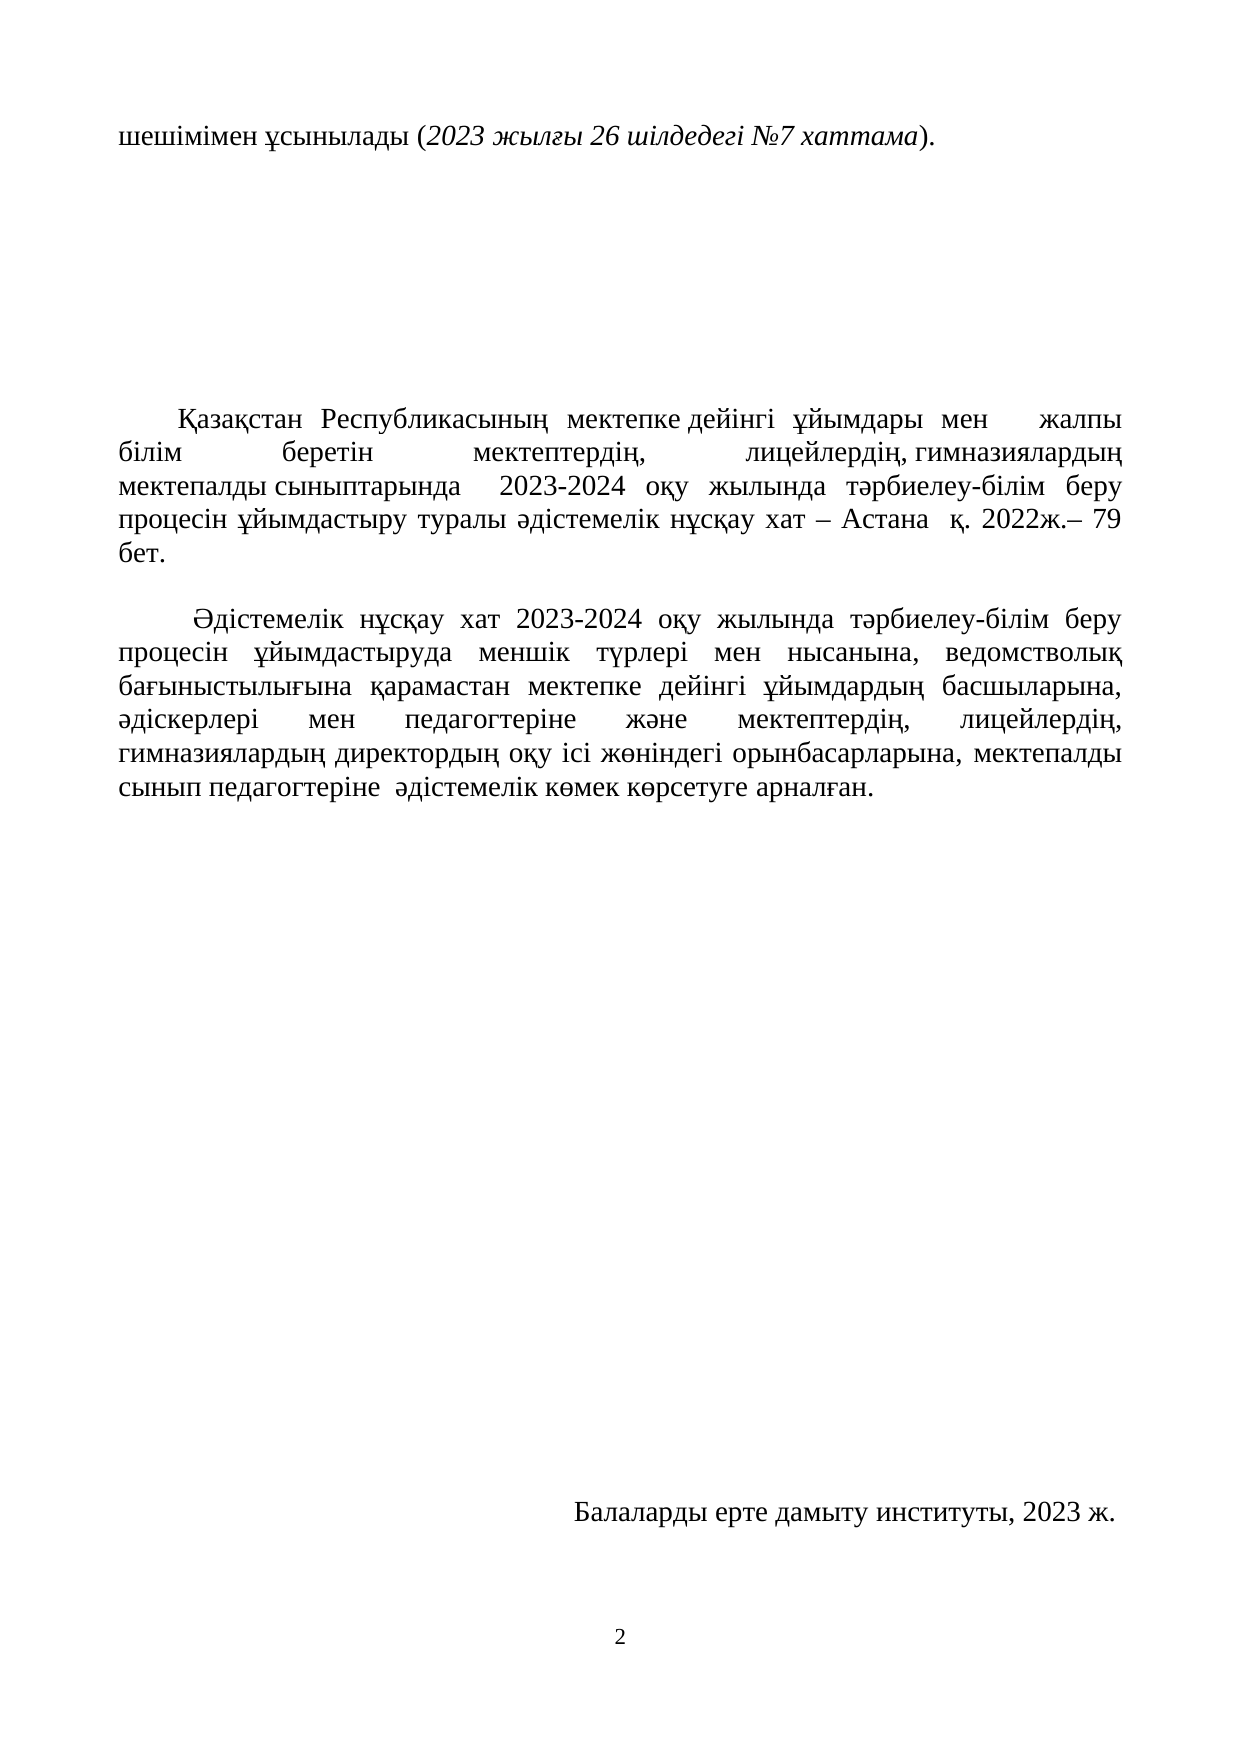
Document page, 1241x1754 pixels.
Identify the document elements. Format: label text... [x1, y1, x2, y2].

text Балаларды ерте дамыту институты, 2023 ж. [574, 1494, 1122, 1527]
text Әдістемелік нұсқау хат 2023-2024 оқу жылында тәрбиелеу-білім беру процесін ұйымдастыруда меншік түрлері мен нысанына, ведомстволық бағыныстылығына қарамастан мектепке дейінгі ұйымдардың басшыларына, әдіскерлері мен педагогтеріне және мектептердің, лицейлердің, гимназиялардың директордың оқу ісі жөніндегі орынбасарларына, мектепалды сынып педагогтеріне әдістемелік көмек көрсетуге арналған. [201, 735, 1122, 802]
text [118, 118, 1122, 152]
text Әдістемелік нұсқау хат 2023-2024 оқу жылында тәрбиелеу-білім беру процесін ұйымдастыруда меншік түрлері мен нысанына, ведомстволық бағыныстылығына қарамастан мектепке дейінгі ұйымдардың басшыларына, әдіскерлері мен педагогтеріне және мектептердің, лицейлердің, гимназиялардың директордың оқу ісі жөніндегі орынбасарларына, мектепалды сынып педагогтеріне әдістемелік көмек көрсетуге арналған. [118, 601, 1122, 668]
text Әдістемелік нұсқау хат 2023-2024 оқу жылында тәрбиелеу-білім беру процесін ұйымдастыруда меншік түрлері мен нысанына, ведомстволық бағыныстылығына қарамастан мектепке дейінгі ұйымдардың басшыларына, әдіскерлері мен педагогтеріне және мектептердің, лицейлердің, гимназиялардың директордың оқу ісі жөніндегі орынбасарларына, мектепалды сынып педагогтеріне әдістемелік көмек көрсетуге арналған. [118, 668, 1122, 735]
text Қазақстан Республикасының мектепке дейінгі ұйымдары мен жалпы білім беретін мектептердің, лицейлердің, гимназиялардың мектепалды сыныптарында 2023-2024 оқу жылында тәрбиелеу-білім беру процесін ұйымдастыру туралы әдістемелік нұсқау хат – Астана қ. 2022ж.– 79 бет. [118, 468, 1122, 568]
